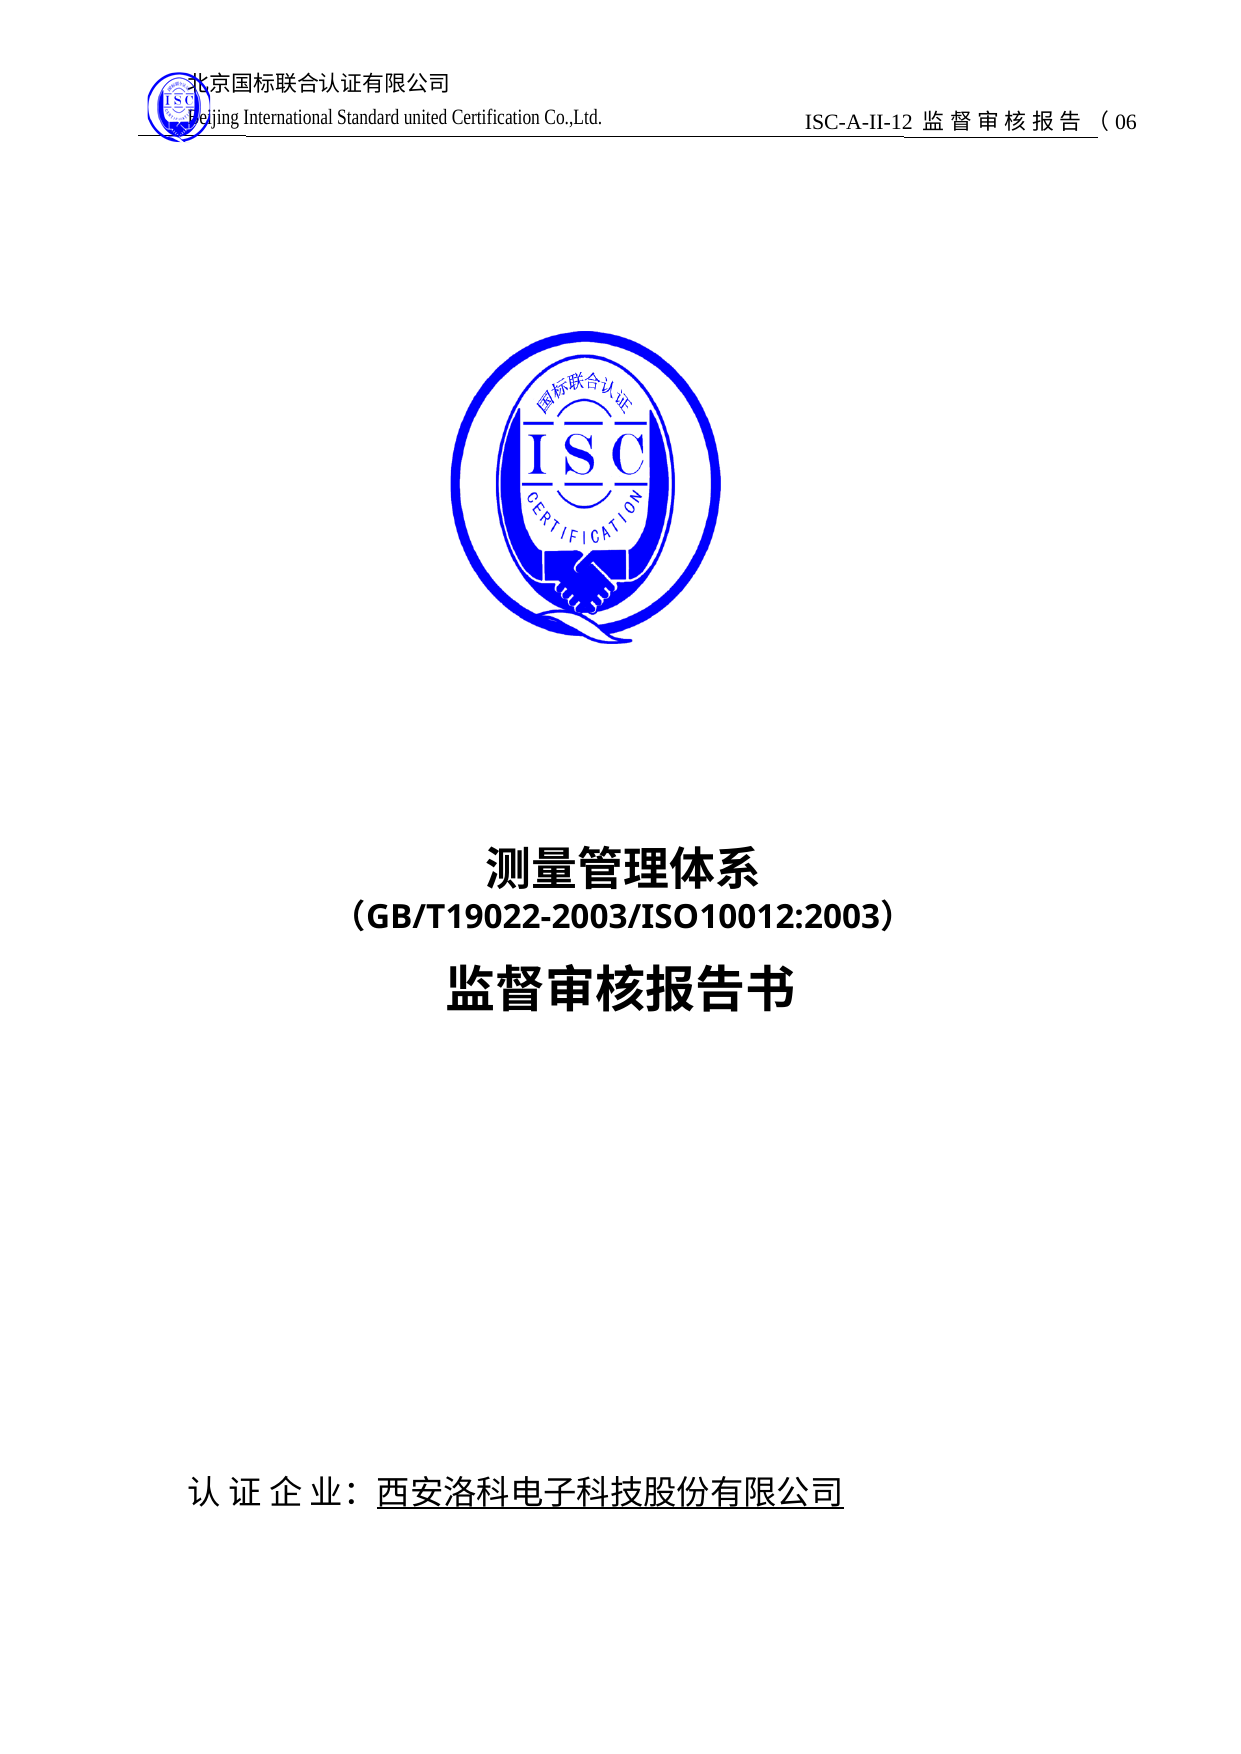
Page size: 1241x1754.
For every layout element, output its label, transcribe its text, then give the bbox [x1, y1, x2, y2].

text 监督审核报告书 [187, 937, 1053, 1035]
picture [450, 331, 732, 644]
picture [146, 72, 210, 141]
text 测量管理体系 [187, 843, 1053, 896]
text 认 证 企 业：西安洛科电子科技股份有限公司 [187, 1457, 1053, 1522]
text （GB/T19022-2003/ISO10012:2003） [187, 896, 1053, 937]
